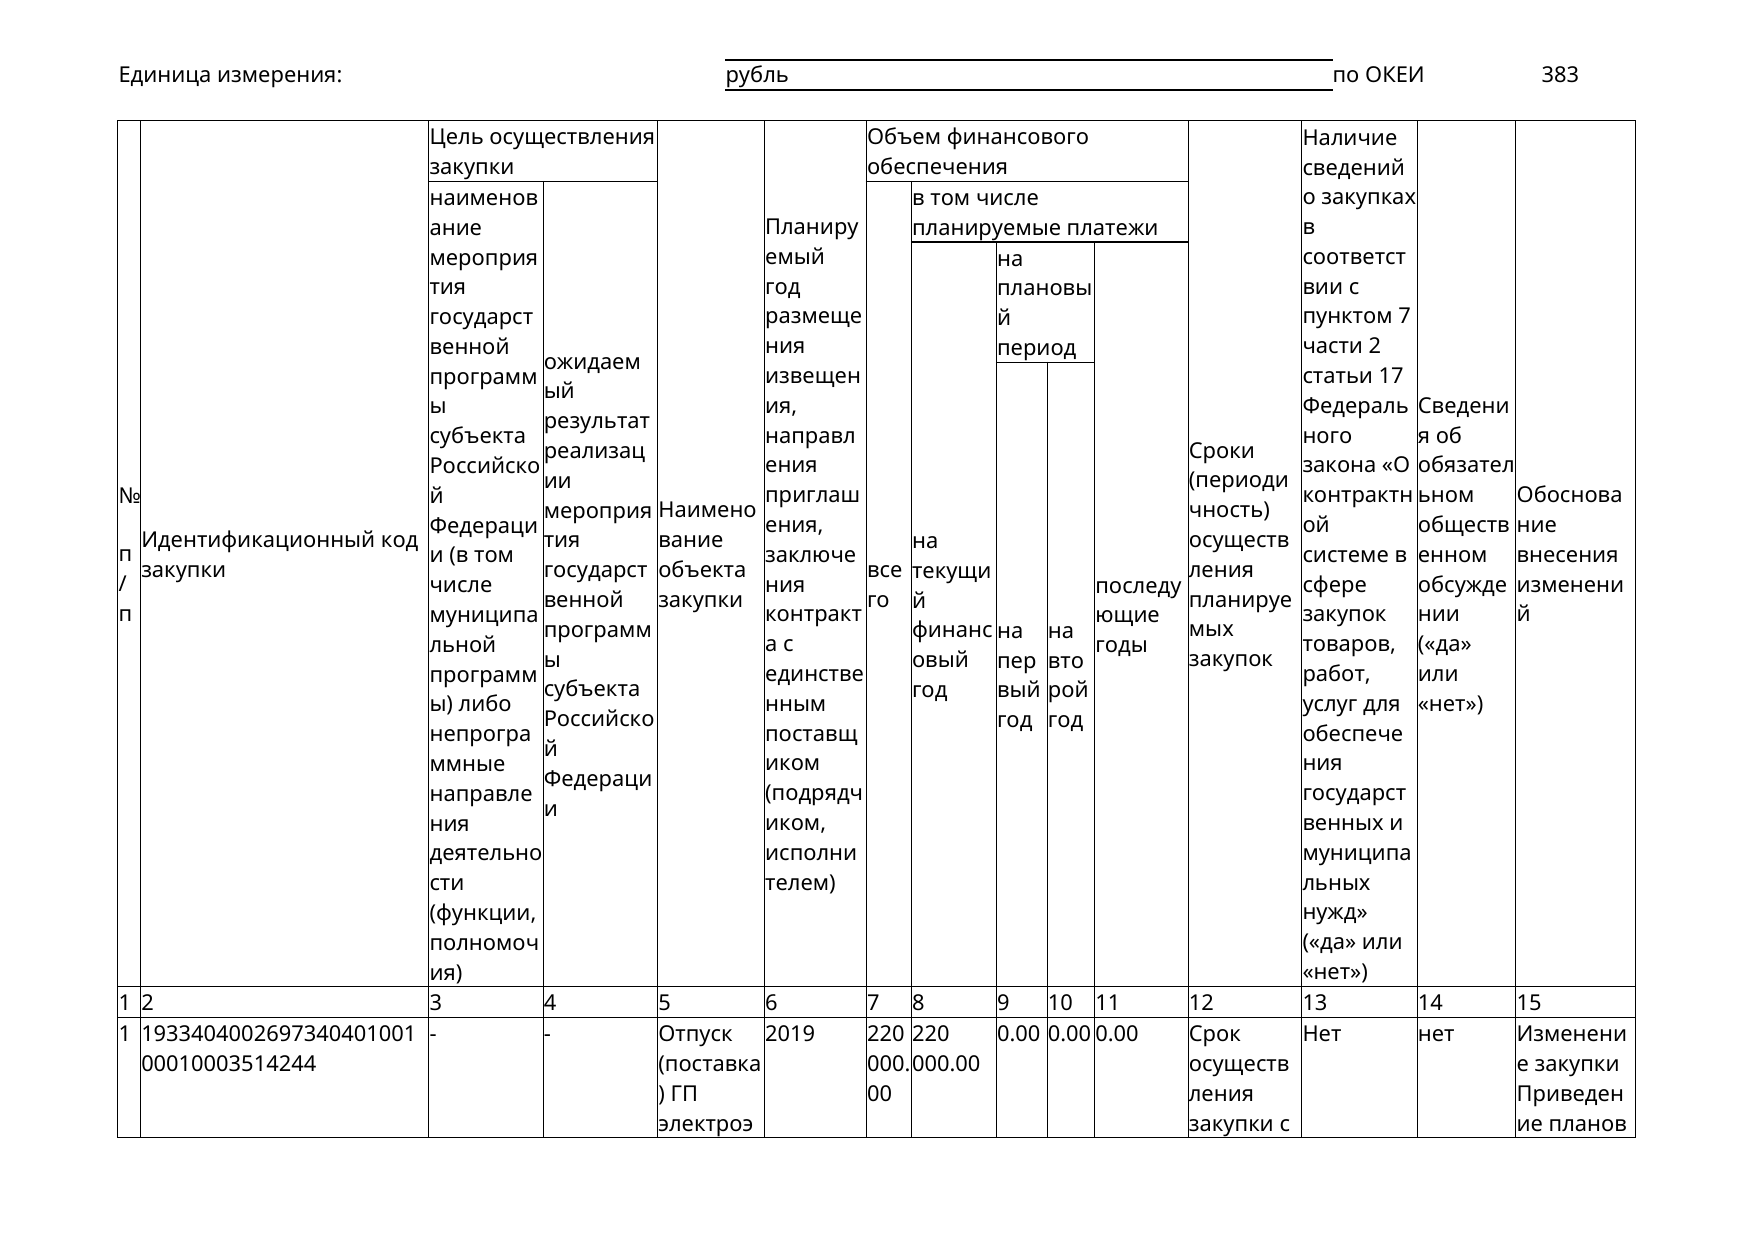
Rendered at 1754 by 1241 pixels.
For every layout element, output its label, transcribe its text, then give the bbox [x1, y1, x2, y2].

table_cell 14 [1418, 987, 1515, 1017]
table_header Планируемый год размещения извещения, направления приглашения, заключения контракта с единственным поставщиком (подрядчиком, исполнителем) [765, 121, 866, 986]
table_cell 3 [429, 987, 543, 1017]
table_header Наименование объекта закупки [658, 121, 764, 986]
table_cell - [544, 1018, 657, 1137]
table_cell 13 [1302, 987, 1417, 1017]
table_cell 383 [1484, 59, 1636, 89]
table_cell 9 [997, 987, 1047, 1017]
table_header Идентификационный код закупки [141, 121, 428, 986]
table_cell 5 [658, 987, 764, 1017]
table_header Сроки (периодичность) осуществления планируемых закупок [1189, 121, 1301, 986]
table_cell 12 [1189, 987, 1301, 1017]
table_cell рубль [725, 61, 1332, 89]
table_cell 4 [544, 987, 657, 1017]
table_cell 11 [1095, 987, 1188, 1017]
table_cell всего [867, 182, 911, 986]
table_cell 15 [1516, 987, 1635, 1017]
table_cell 193340400269734040100100010003514244 [141, 1018, 428, 1137]
table_cell на плановый период [997, 243, 1094, 362]
table_cell 0.00 [997, 1018, 1047, 1137]
table_cell 10 [1048, 987, 1094, 1017]
table_header Сведения об обязательном общественном обсуждении («да» или «нет») [1418, 121, 1515, 986]
table_cell Отпуск (поставка) ГП электроэнергии (мощности) Потребителю [658, 1018, 764, 1137]
table_cell Нет [1302, 1018, 1417, 1137]
table_cell 6 [765, 987, 866, 1017]
table_cell 220 000.00 [912, 1018, 996, 1137]
table_header № п/п [118, 121, 140, 986]
table_cell 0.00 [1048, 1018, 1094, 1137]
table_cell 1 [118, 987, 140, 1017]
table_cell 2019 [765, 1018, 866, 1137]
table_cell Срок осуществления закупки с 01.01.2019 по 31.12.2019 ежемесячно [1189, 1018, 1301, 1137]
table_cell последующие годы [1095, 243, 1188, 986]
table_cell - [429, 1018, 543, 1137]
table_cell 1 [118, 1018, 140, 1137]
table_cell Единица измерения: [118, 59, 725, 89]
table_cell 8 [912, 987, 996, 1017]
table_cell на второй год [1048, 363, 1094, 986]
table_cell 220 000.00 [867, 1018, 911, 1137]
table_cell 7 [867, 987, 911, 1017]
table_cell на текущий финансовый год [912, 243, 996, 986]
table_cell ожидаемый результат реализации мероприятия государственной программы субъекта Российской Федерации [544, 182, 657, 986]
table_cell на первый год [997, 363, 1047, 986]
table_header Объем финансового обеспечения [867, 121, 1188, 181]
table_cell по ОКЕИ [1333, 59, 1484, 89]
table_cell в том числе планируемые платежи [912, 182, 1188, 241]
table_header Цель осуществления закупки [429, 121, 657, 181]
table_cell нет [1418, 1018, 1515, 1137]
table_cell 0.00 [1095, 1018, 1188, 1137]
table_cell 2 [141, 987, 428, 1017]
table_header Обоснование внесения изменений [1516, 121, 1635, 986]
